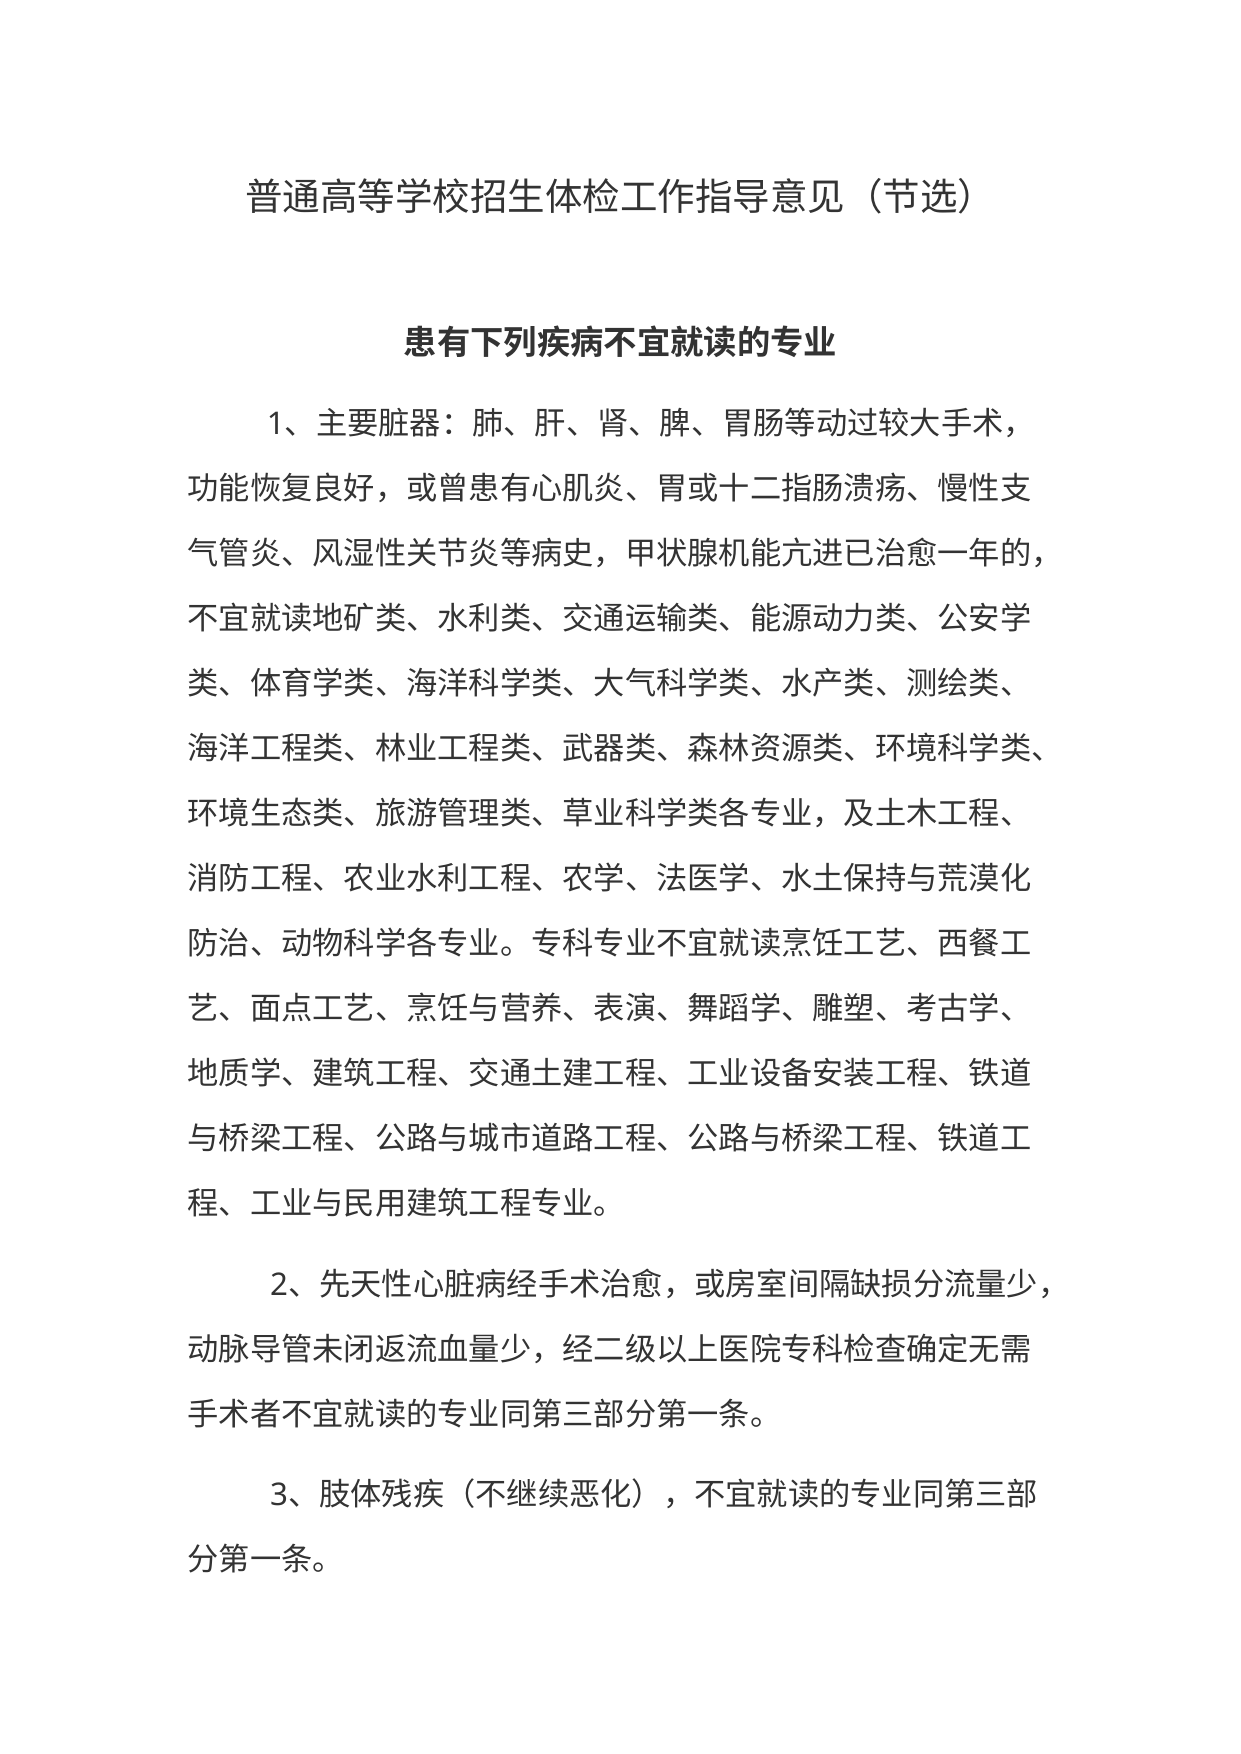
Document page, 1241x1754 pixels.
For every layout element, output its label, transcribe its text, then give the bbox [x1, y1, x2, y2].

text 患有下列疾病不宜就读的专业 [187, 308, 1053, 373]
text 2、先天性心脏病经手术治愈，或房室间隔缺损分流量少，动脉导管未闭返流血量少，经二级以上医院专科检查确定无需手术者不宜就读的专业同第三部分第一条。 [187, 1249, 1053, 1444]
text 1、主要脏器：肺、肝、肾、脾、胃肠等动过较大手术，功能恢复良好，或曾患有心肌炎、胃或十二指肠溃疡、慢性支气管炎、风湿性关节炎等病史，甲状腺机能亢进已治愈一年的，不宜就读地矿类、水利类、交通运输类、能源动力类、公安学类、体育学类、海洋科学类、大气科学类、水产类、测绘类、海洋工程类、林业工程类、武器类、森林资源类、环境科学类、环境生态类、旅游管理类、草业科学类各专业，及土木工程、消防工程、农业水利工程、农学、法医学、水土保持与荒漠化防治、动物科学各专业。专科专业不宜就读烹饪工艺、西餐工艺、面点工艺、烹饪与营养、表演、舞蹈学、雕塑、考古学、地质学、建筑工程、交通土建工程、工业设备安装工程、铁道与桥梁工程、公路与城市道路工程、公路与桥梁工程、铁道工程、工业与民用建筑工程专业。 [187, 388, 1053, 1233]
text 3、肢体残疾（不继续恶化），不宜就读的专业同第三部分第一条。 [187, 1459, 1053, 1589]
text 普通高等学校招生体检工作指导意见（节选） [187, 162, 1053, 227]
